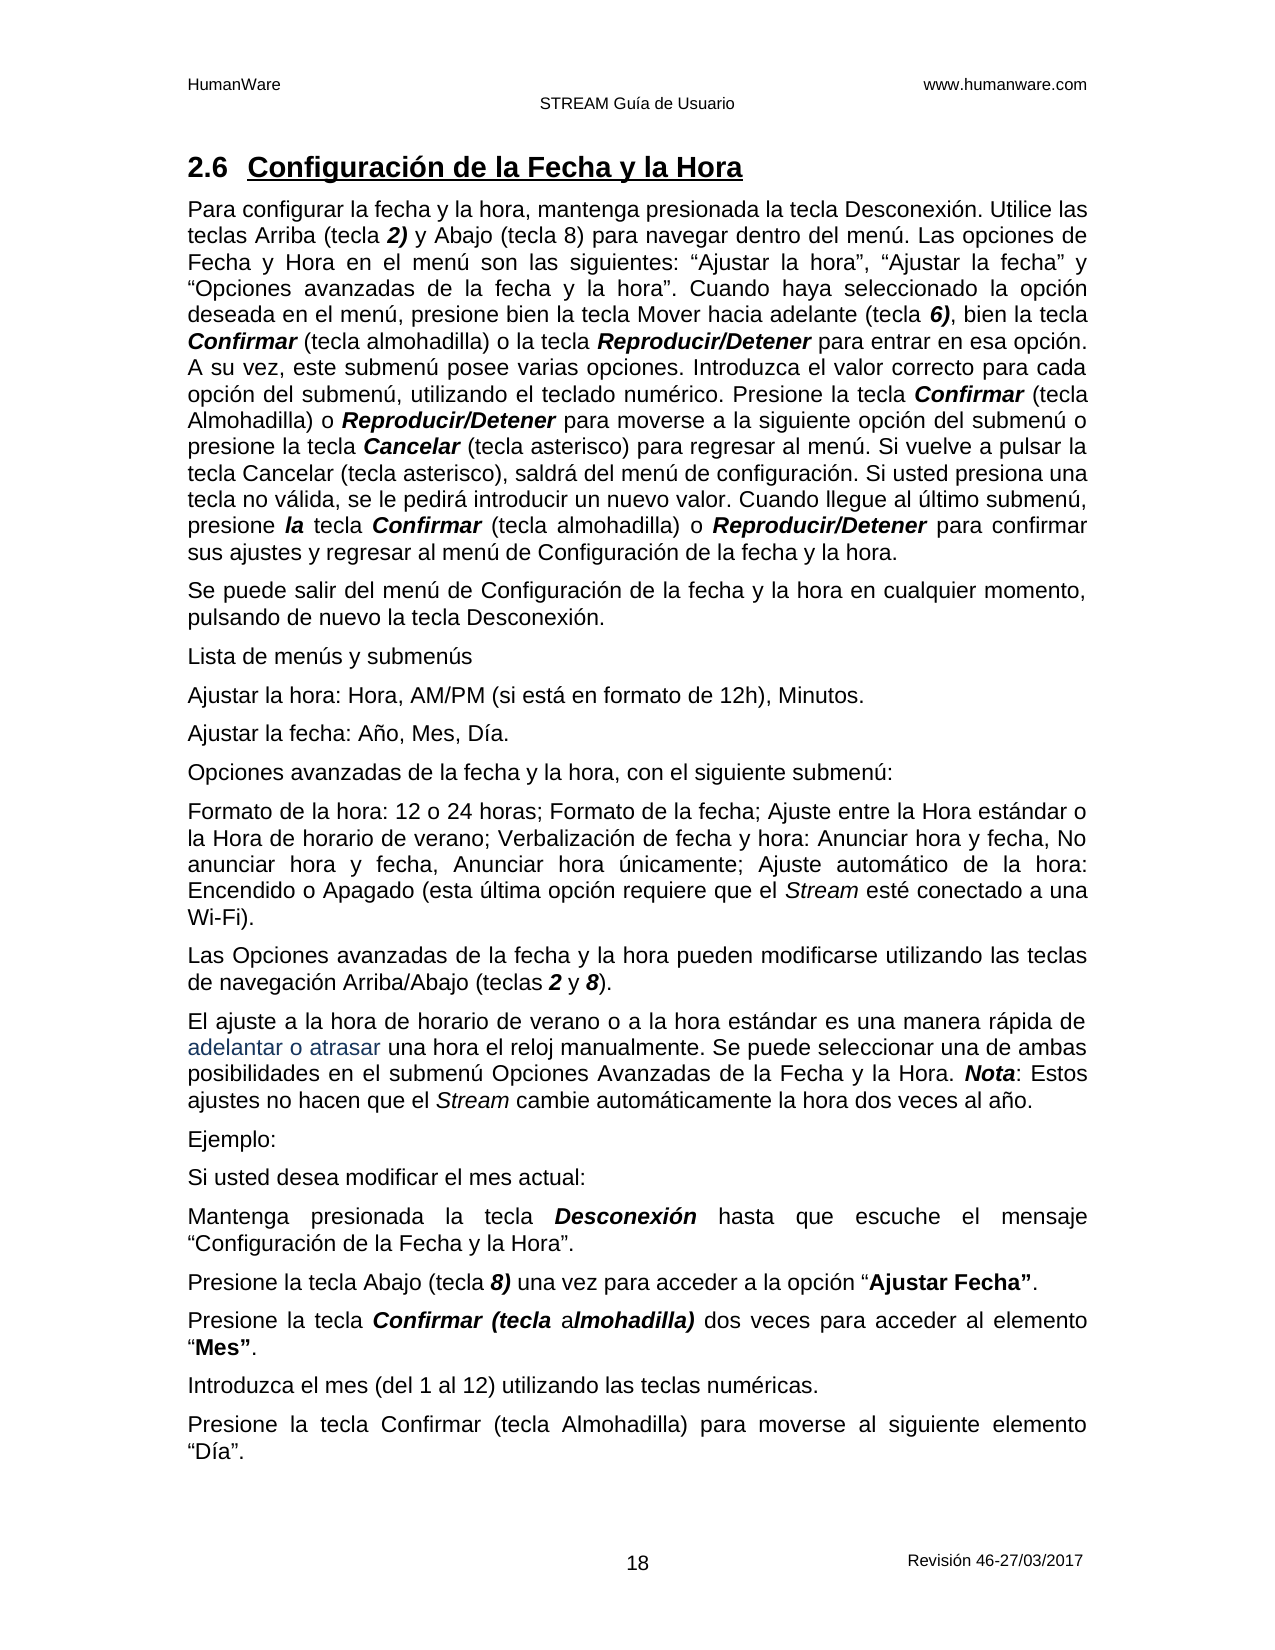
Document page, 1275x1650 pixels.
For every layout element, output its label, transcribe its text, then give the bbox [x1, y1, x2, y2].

text Ejemplo: [187, 1126, 1088, 1152]
text Opciones avanzadas de la fecha y la hora, con el siguiente submenú: [187, 759, 1088, 786]
text Se puede salir del menú de Configuración de la fecha y la hora en cualquier momento, pulsando de nuevo la tecla Desconexión. [187, 577, 1088, 630]
text Ajustar la fecha: Año, Mes, Día. [187, 720, 1088, 747]
text Si usted desea modificar el mes actual: [187, 1164, 1088, 1191]
subtitle Configuración de la Fecha y la Hora [187, 150, 1088, 183]
text Mantenga presionada la tecla Desconexión hasta que escuche el mensaje “Configuración de la Fecha y la Hora”. [187, 1203, 1088, 1256]
text Presione la tecla Confirmar (tecla almohadilla) dos veces para acceder al elemento “Mes”. [187, 1307, 1088, 1360]
text El ajuste a la hora de horario de verano o a la hora estándar es una manera rápida de adelantar o atrasar una hora el reloj manualmente. Se puede seleccionar una de ambas posibilidades en el submenú Opciones Avanzadas de la Fecha y la Hora. Nota: Estos ajustes no hacen que el Stream cambie automáticamente la hora dos veces al año. [187, 1008, 1088, 1113]
text Presione la tecla Confirmar (tecla Almohadilla) para moverse al siguiente elemento “Día”. [187, 1411, 1088, 1464]
text Presione la tecla Abajo (tecla 8) una vez para acceder a la opción “Ajustar Fecha”. [187, 1268, 1088, 1295]
text Para configurar la fecha y la hora, mantenga presionada la tecla Desconexión. Utilice las teclas Arriba (tecla 2) y Abajo (tecla 8) para navegar dentro del menú. Las opciones de Fecha y Hora en el menú son las siguientes: “Ajustar la hora”, “Ajustar la fecha” y “Opciones avanzadas de la fecha y la hora”. Cuando haya seleccionado la opción deseada en el menú, presione bien la tecla Mover hacia adelante (tecla 6), bien la tecla Confirmar (tecla almohadilla) o la tecla Reproducir/Detener para entrar en esa opción. A su vez, este submenú posee varias opciones. Introduzca el valor correcto para cada opción del submenú, utilizando el teclado numérico. Presione la tecla Confirmar (tecla Almohadilla) o Reproducir/Detener para moverse a la siguiente opción del submenú o presione la tecla Cancelar (tecla asterisco) para regresar al menú. Si vuelve a pulsar la tecla Cancelar (tecla asterisco), saldrá del menú de configuración. Si usted presiona una tecla no válida, se le pedirá introducir un nuevo valor. Cuando llegue al último submenú, presione la tecla Confirmar (tecla almohadilla) o Reproducir/Detener para confirmar sus ajustes y regresar al menú de Configuración de la fecha y la hora. [187, 196, 1088, 565]
text Ajustar la hora: Hora, AM/PM (si está en formato de 12h), Minutos. [187, 682, 1088, 708]
text Introduzca el mes (del 1 al 12) utilizando las teclas numéricas. [187, 1372, 1088, 1399]
text Las Opciones avanzadas de la fecha y la hora pueden modificarse utilizando las teclas de navegación Arriba/Abajo (teclas 2 y 8). [187, 942, 1088, 995]
text Lista de menús y submenús [187, 643, 1088, 669]
text Formato de la hora: 12 o 24 horas; Formato de la fecha; Ajuste entre la Hora estándar o la Hora de horario de verano; Verbalización de fecha y hora: Anunciar hora y fecha, No anunciar hora y fecha, Anunciar hora únicamente; Ajuste automático de la hora: Encendido o Apagado (esta última opción requiere que el Stream esté conectado a una Wi-Fi). [187, 798, 1088, 930]
